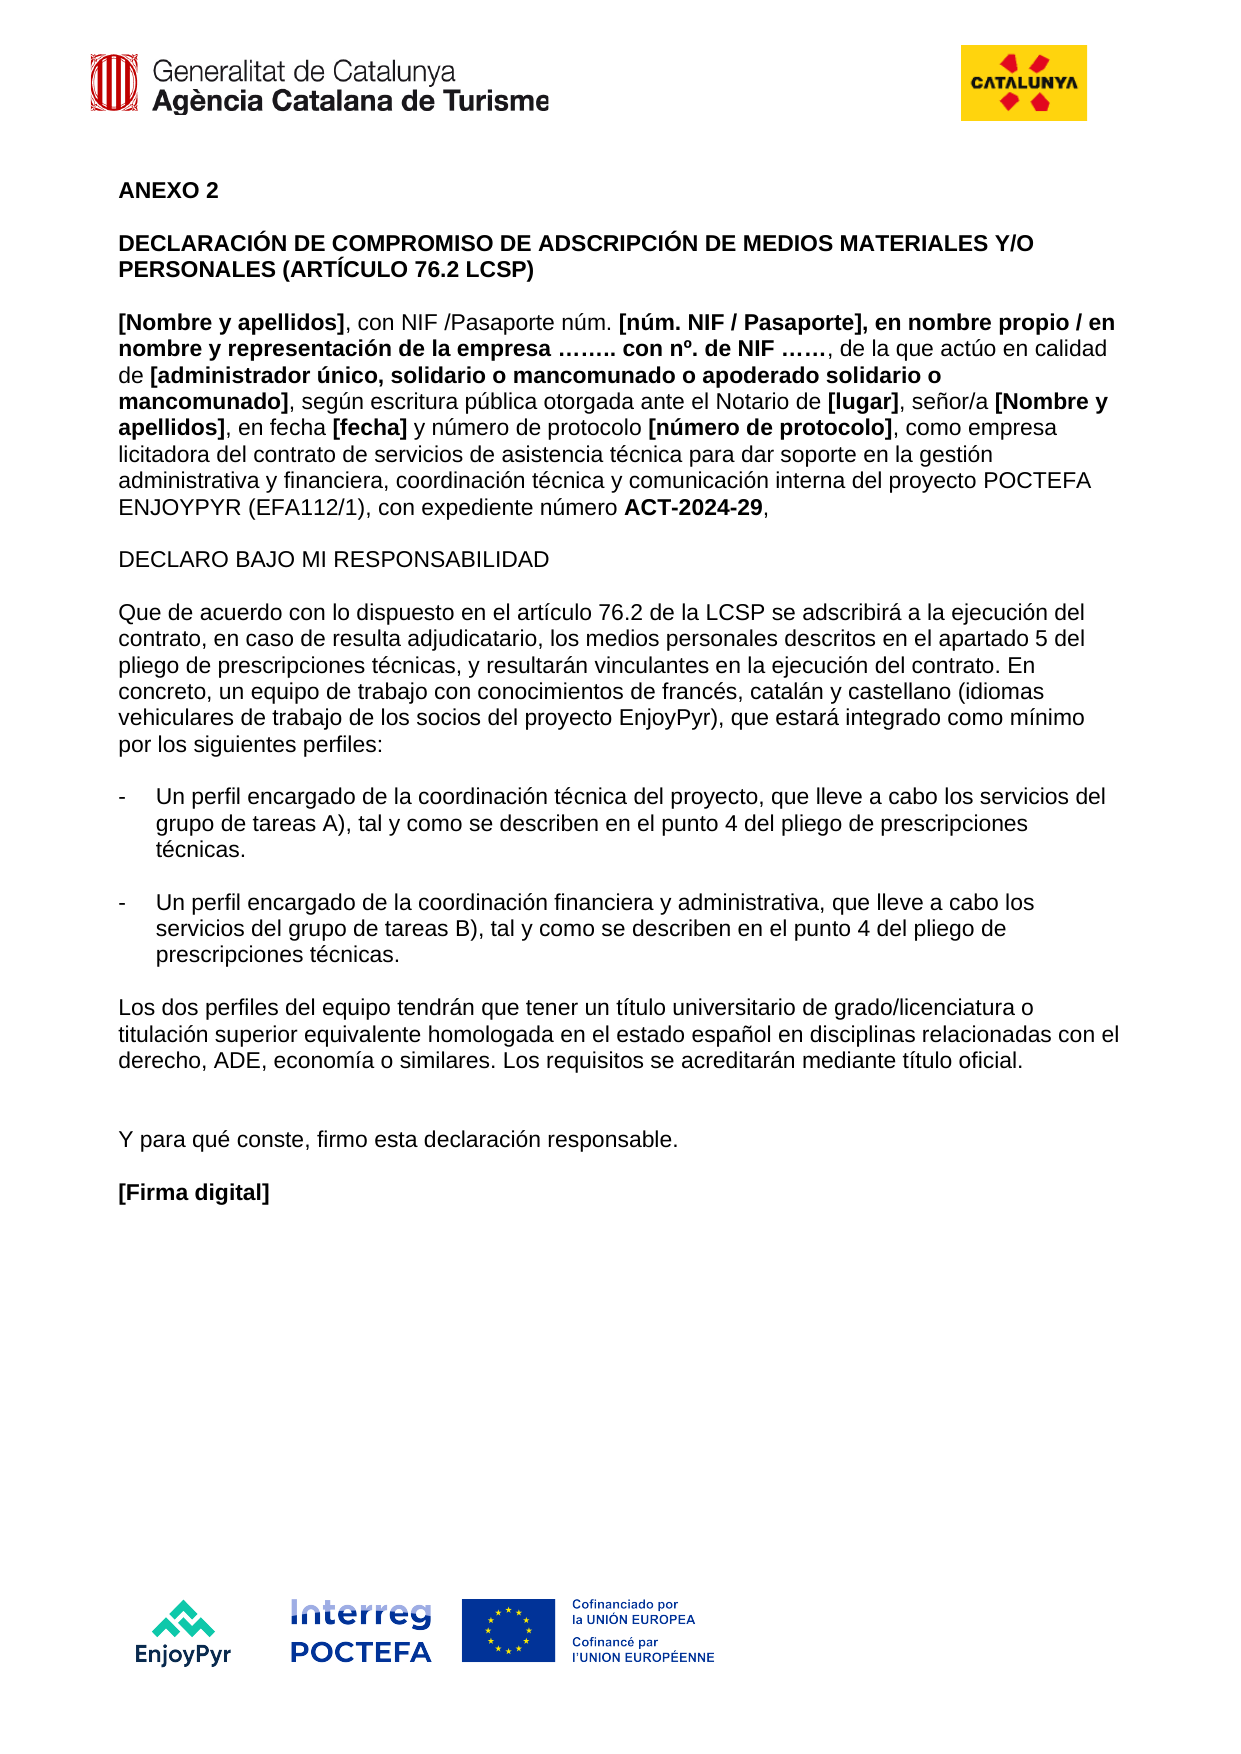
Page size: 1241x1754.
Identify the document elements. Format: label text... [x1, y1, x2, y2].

text Los dos perfiles del equipo tendrán que tener un título universitario de grado/licenciatura o titulación superior equivalente homologada en el estado español en disciplinas relacionadas con el derecho, ADE, economía o similares. Los requisitos se acreditarán mediante título oficial. [118, 994, 1122, 1073]
text Y para qué conste, firmo esta declaración responsable. [118, 1126, 1122, 1152]
text DECLARO BAJO MI RESPONSABILIDAD [118, 546, 1122, 572]
text [Nombre y apellidos], con NIF /Pasaporte núm. [núm. NIF / Pasaporte], en nombre propio / en nombre y representación de la empresa …….. con nº. de NIF ……, de la que actúo en calidad de [administrador único, solidario o mancomunado o apoderado solidario o mancomunado], según escritura pública otorgada ante el Notario de [lugar], señor/a [Nombre y apellidos], en fecha [fecha] y número de protocolo [número de protocolo], como empresa licitadora del contrato de servicios de asistencia técnica para dar soporte en la gestión administrativa y financiera, coordinación técnica y comunicación interna del proyecto POCTEFA ENJOYPYR (EFA112/1), con expediente número ACT-2024-29, [118, 309, 1122, 520]
picture [89, 54, 548, 114]
picture [118, 1586, 732, 1681]
list Un perfil encargado de la coordinación técnica del proyecto, que lleve a cabo los servicios del grupo de tareas A), tal y como se describen en el punto 4 del pliego de prescripciones técnicas. [118, 783, 1122, 862]
text ANEXO 2 [118, 177, 1122, 203]
text [Firma digital] [118, 1179, 1122, 1205]
picture [961, 45, 1088, 121]
text DECLARACIÓN DE COMPROMISO DE ADSCRIPCIÓN DE MEDIOS MATERIALES Y/O PERSONALES (ARTÍCULO 76.2 LCSP) [118, 230, 1122, 283]
text Que de acuerdo con lo dispuesto en el artículo 76.2 de la LCSP se adscribirá a la ejecución del contrato, en caso de resulta adjudicatario, los medios personales descritos en el apartado 5 del pliego de prescripciones técnicas, y resultarán vinculantes en la ejecución del contrato. En concreto, un equipo de trabajo con conocimientos de francés, catalán y castellano (idiomas vehiculares de trabajo de los socios del proyecto EnjoyPyr), que estará integrado como mínimo por los siguientes perfiles: [118, 599, 1122, 757]
list Un perfil encargado de la coordinación financiera y administrativa, que lleve a cabo los servicios del grupo de tareas B), tal y como se describen en el punto 4 del pliego de prescripciones técnicas. [118, 889, 1122, 968]
